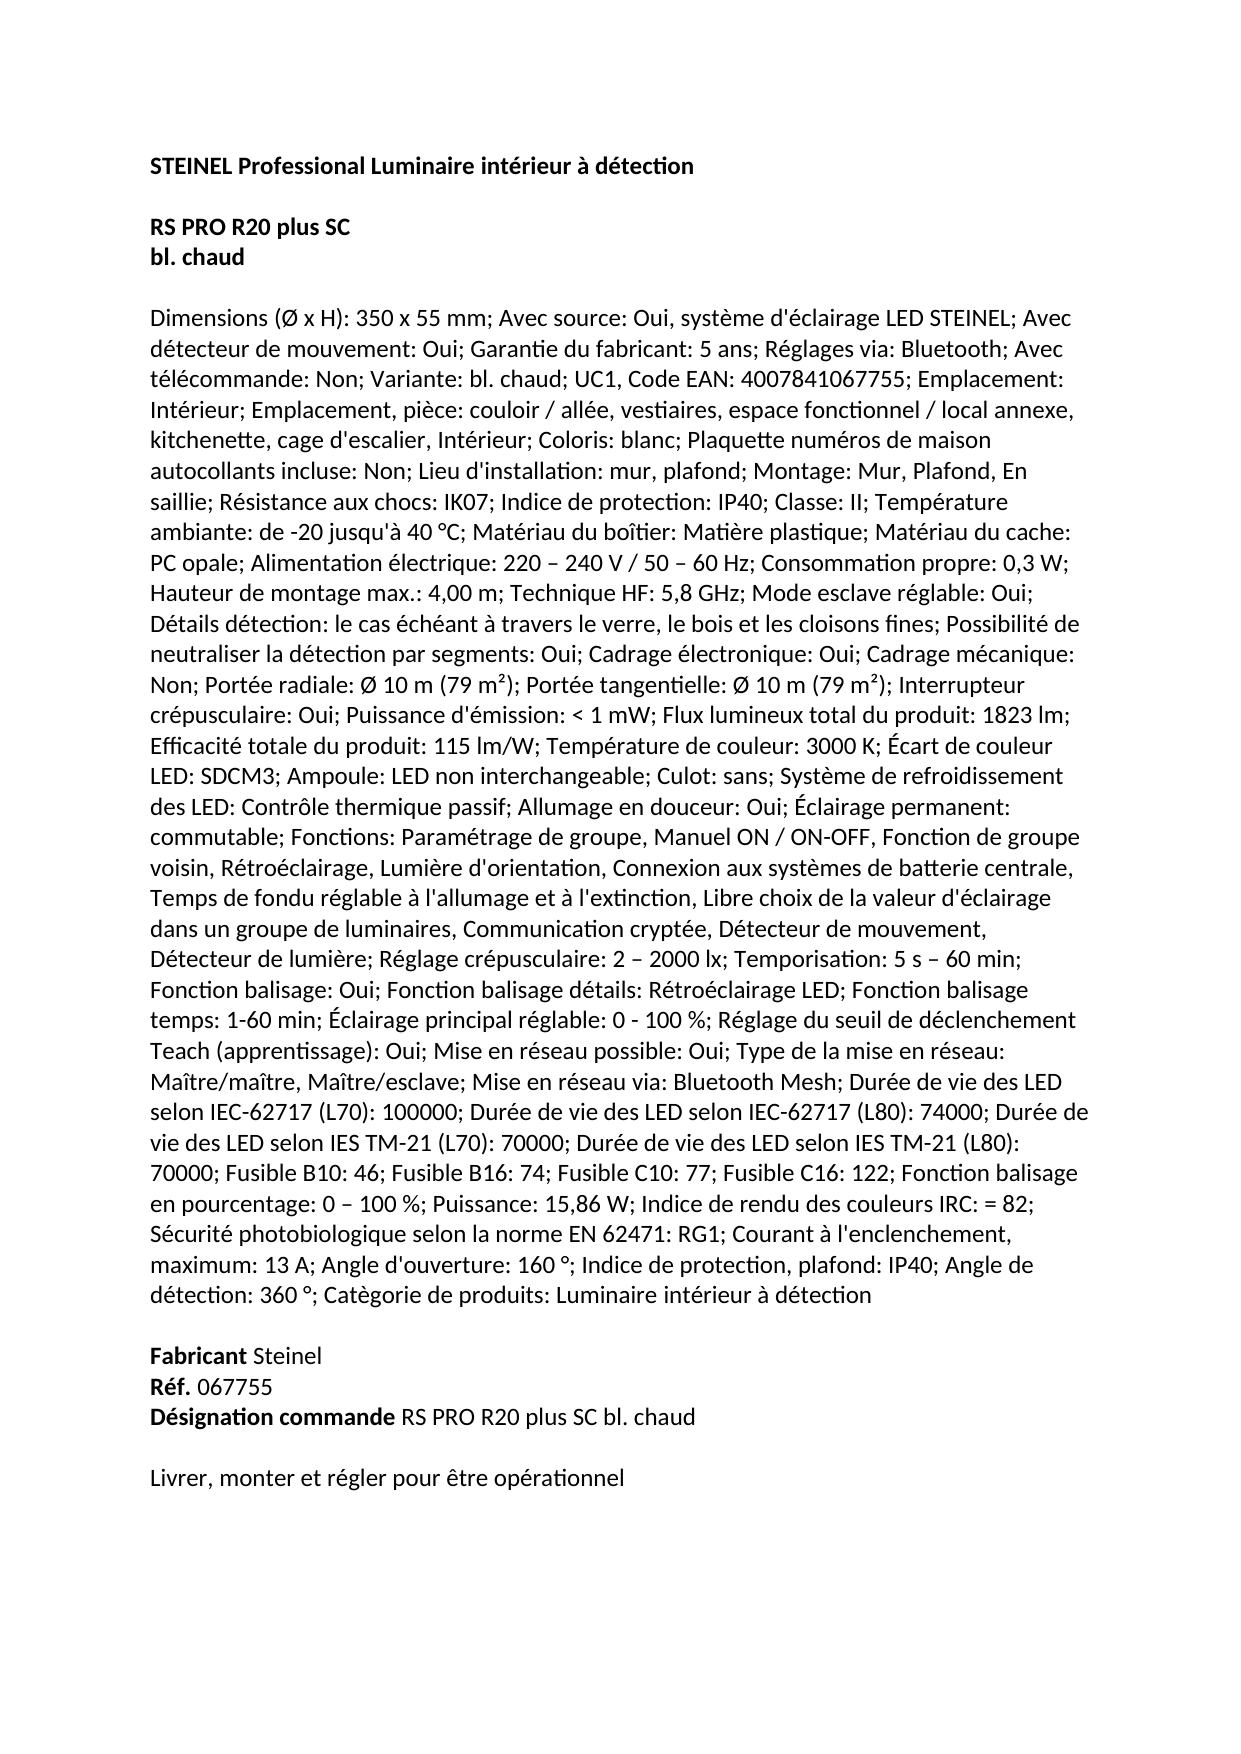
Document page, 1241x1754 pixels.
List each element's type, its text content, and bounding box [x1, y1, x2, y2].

text bl. chaud [150, 242, 1090, 272]
text Livrer, monter et régler pour être opérationnel [150, 1462, 1090, 1493]
text Dimensions (Ø x H): 350 x 55 mm; Avec source: Oui, système d'éclairage LED STEINEL; Avec détecteur de mouvement: Oui; Garantie du fabricant: 5 ans; Réglages via: Bluetooth; Avec télécommande: Non; Variante: bl. chaud; UC1, Code EAN: 4007841067755; Emplacement: Intérieur; Emplacement, pièce: couloir / allée, vestiaires, espace fonctionnel / local annexe, kitchenette, cage d'escalier, Intérieur; Coloris: blanc; Plaquette numéros de maison autocollants incluse: Non; Lieu d'installation: mur, plafond; Montage: Mur, Plafond, En saillie; Résistance aux chocs: IK07; Indice de protection: IP40; Classe: II; Température ambiante: de -20 jusqu'à 40 °C; Matériau du boîtier: Matière plastique; Matériau du cache: PC opale; Alimentation électrique: 220 – 240 V / 50 – 60 Hz; Consommation propre: 0,3 W; Hauteur de montage max.: 4,00 m; Technique HF: 5,8 GHz; Mode esclave réglable: Oui; Détails détection: le cas échéant à travers le verre, le bois et les cloisons fines; Possibilité de neutraliser la détection par segments: Oui; Cadrage électronique: Oui; Cadrage mécanique: Non; Portée radiale: Ø 10 m (79 m²); Portée tangentielle: Ø 10 m (79 m²); Interrupteur crépusculaire: Oui; Puissance d'émission: < 1 mW; Flux lumineux total du produit: 1823 lm; Efficacité totale du produit: 115 lm/W; Température de couleur: 3000 K; Écart de couleur LED: SDCM3; Ampoule: LED non interchangeable; Culot: sans; Système de refroidissement des LED: Contrôle thermique passif; Allumage en douceur: Oui; Éclairage permanent: commutable; Fonctions: Paramétrage de groupe, Manuel ON / ON-OFF, Fonction de groupe voisin, Rétroéclairage, Lumière d'orientation, Connexion aux systèmes de batterie centrale, Temps de fondu réglable à l'allumage et à l'extinction, Libre choix de la valeur d'éclairage dans un groupe de luminaires, Communication cryptée, Détecteur de mouvement, Détecteur de lumière; Réglage crépusculaire: 2 – 2000 lx; Temporisation: 5 s – 60 min; Fonction balisage: Oui; Fonction balisage détails: Rétroéclairage LED; Fonction balisage temps: 1-60 min; Éclairage principal réglable: 0 - 100 %; Réglage du seuil de déclenchement Teach (apprentissage): Oui; Mise en réseau possible: Oui; Type de la mise en réseau: Maître/maître, Maître/esclave; Mise en réseau via: Bluetooth Mesh; Durée de vie des LED selon IEC-62717 (L70): 100000; Durée de vie des LED selon IEC-62717 (L80): 74000; Durée de vie des LED selon IES TM-21 (L70): 70000; Durée de vie des LED selon IES TM-21 (L80): 70000; Fusible B10: 46; Fusible B16: 74; Fusible C10: 77; Fusible C16: 122; Fonction balisage en pourcentage: 0 – 100 %; Puissance: 15,86 W; Indice de rendu des couleurs IRC: = 82; Sécurité photobiologique selon la norme EN 62471: RG1; Courant à l'enclenchement, maximum: 13 A; Angle d'ouverture: 160 °; Indice de protection, plafond: IP40; Angle de détection: 360 °; Catègorie de produits: Luminaire intérieur à détection [150, 303, 1090, 1310]
text Désignation commande RS PRO R20 plus SC bl. chaud [150, 1401, 1090, 1432]
text Fabricant Steinel [150, 1340, 1090, 1371]
text STEINEL Professional Luminaire intérieur à détection [150, 150, 1090, 181]
text Réf. 067755 [150, 1371, 1090, 1401]
text RS PRO R20 plus SC [150, 211, 1090, 242]
